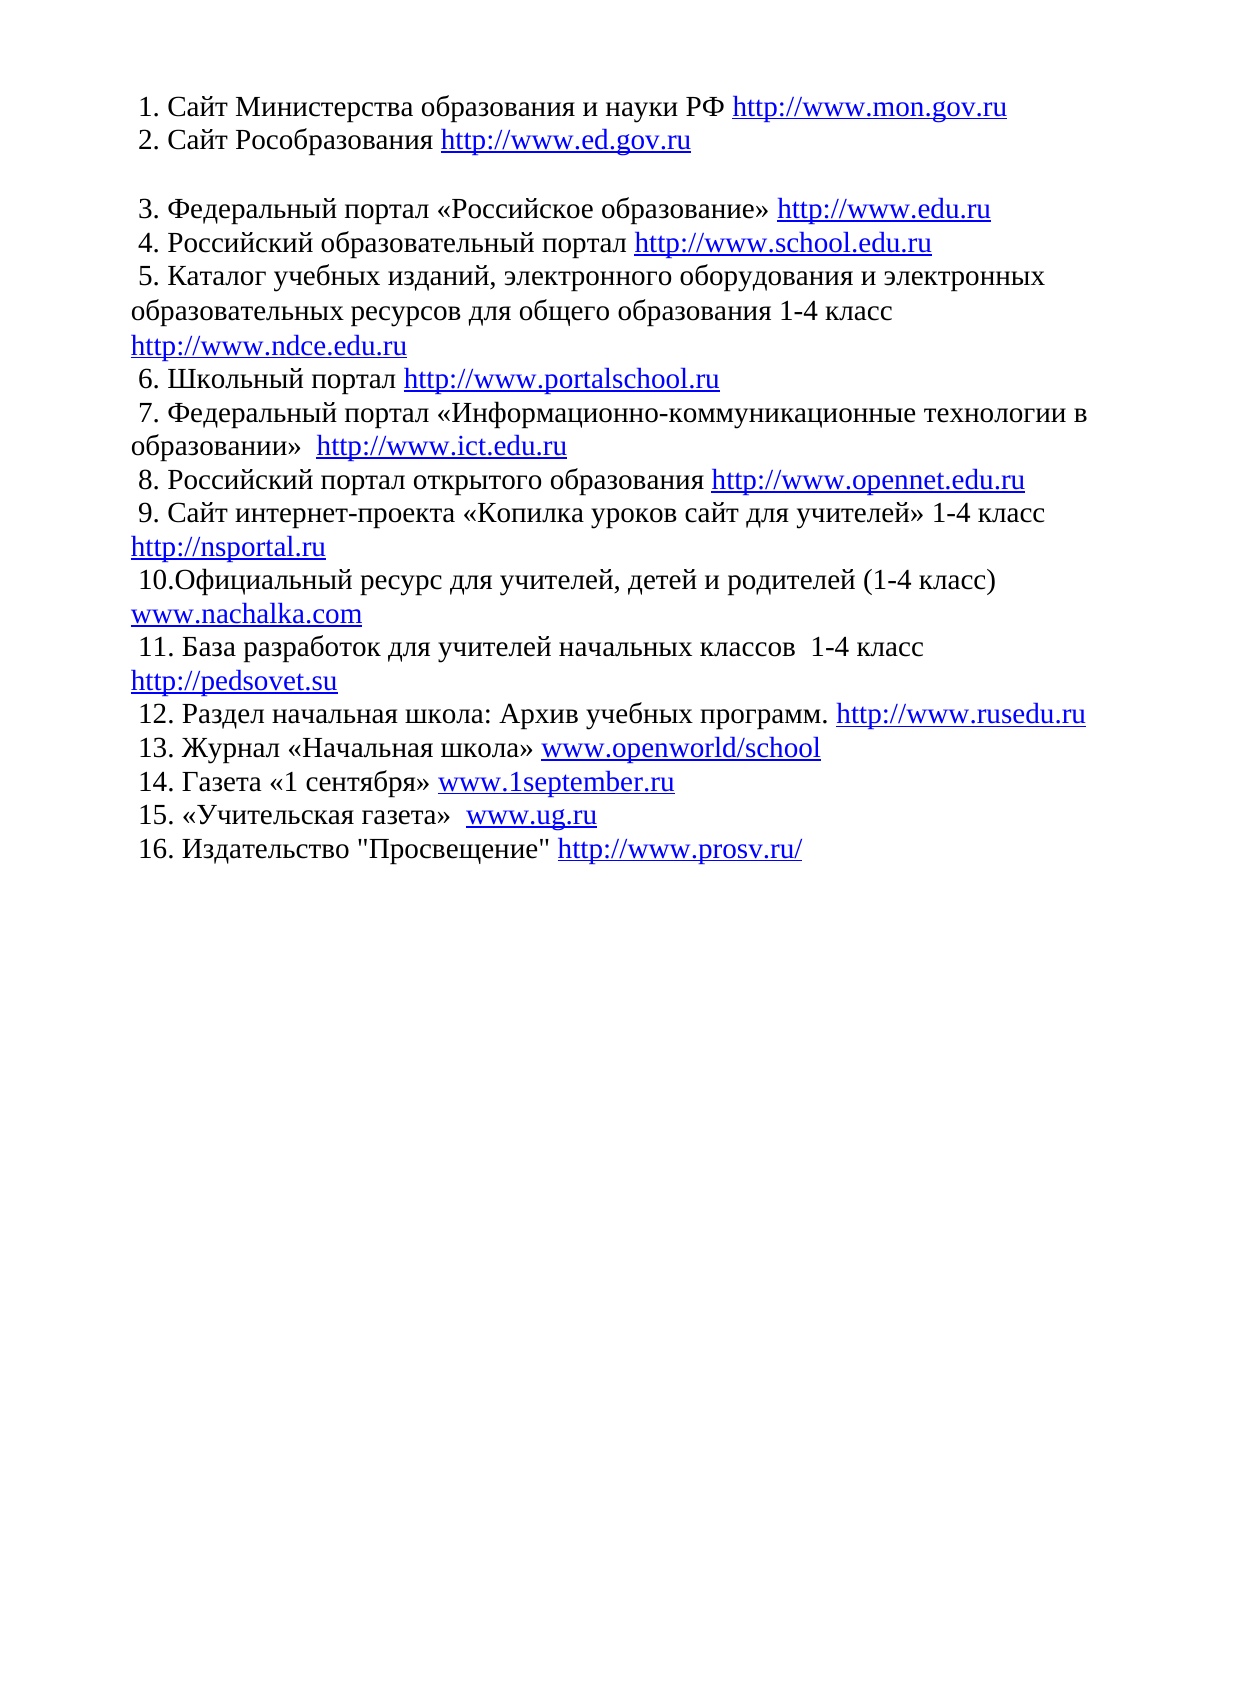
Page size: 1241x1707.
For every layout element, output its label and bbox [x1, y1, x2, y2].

text [131, 89, 1122, 933]
